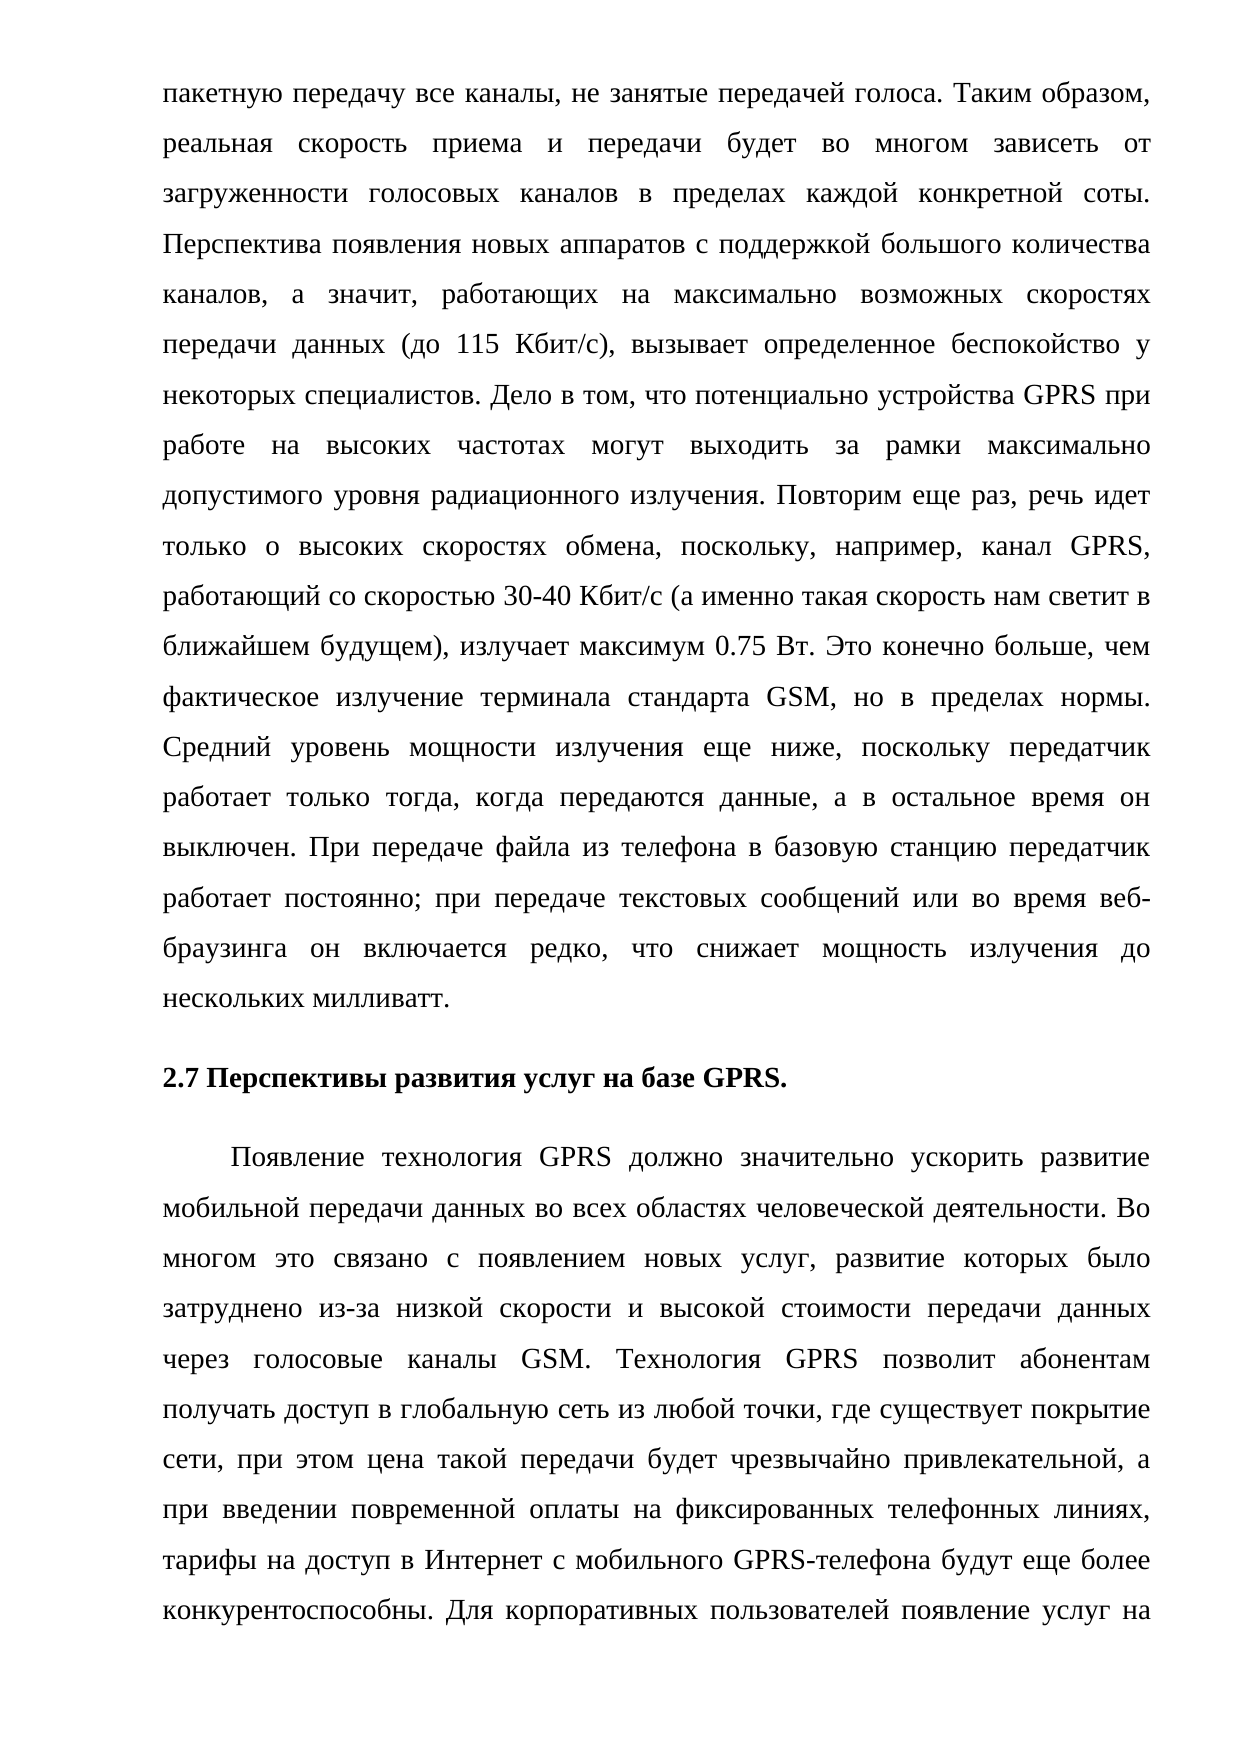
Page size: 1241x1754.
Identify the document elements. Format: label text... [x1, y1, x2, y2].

subtitle 2.7 Перспективы развития услуг на базе GPRS. [162, 1060, 1152, 1093]
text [162, 75, 1152, 1014]
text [162, 1139, 1152, 1626]
